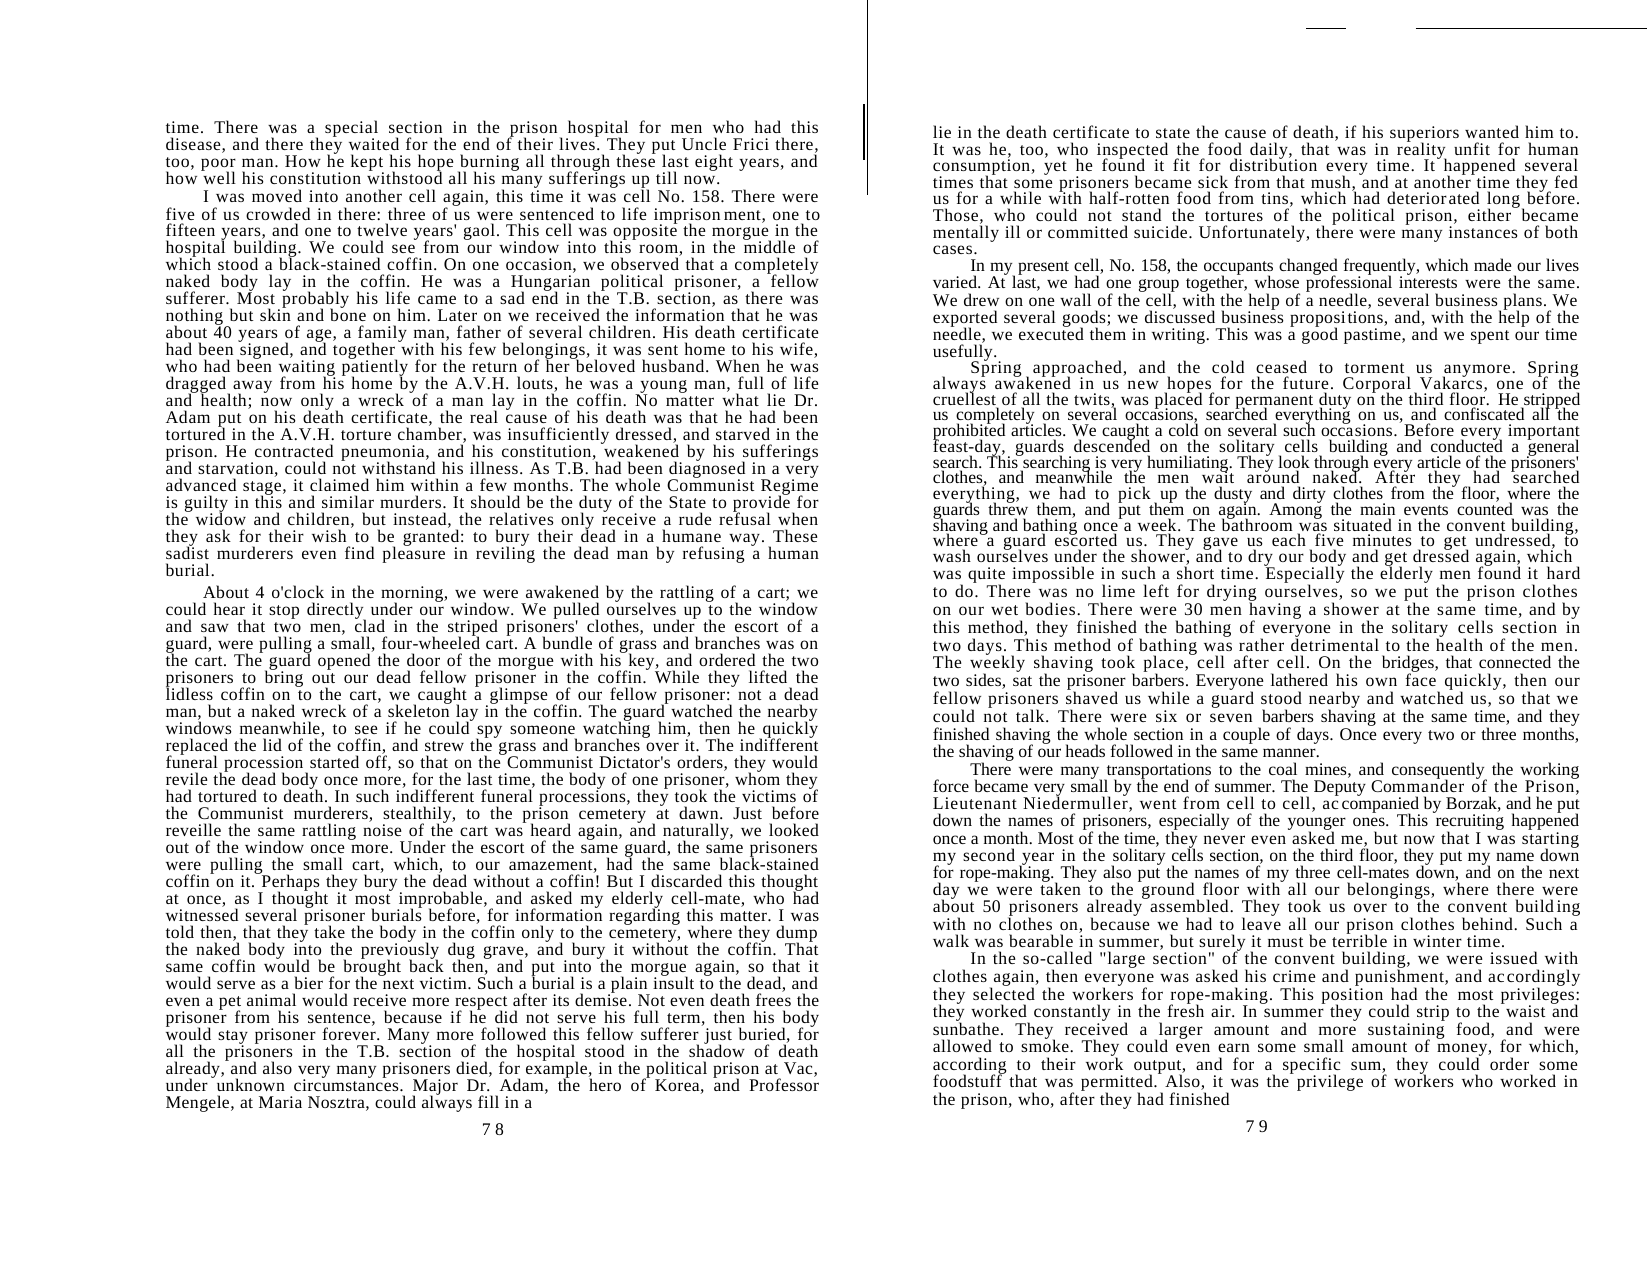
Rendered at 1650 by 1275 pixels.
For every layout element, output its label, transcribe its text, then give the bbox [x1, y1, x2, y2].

text In my present cell, No. 158, the occupants changed frequently, which made our lives varied. At last, we had one group together, whose professional interests were the same. We drew on one wall of the cell, with the help of a needle, several business plans. We exported several goods; we discussed business propositions, and, with the help of the needle, we executed them in writing. This was a good pastime, and we spent our time usefully. [933, 258, 1580, 361]
text Spring approached, and the cold ceased to torment us anymore. Spring always awakened in us new hopes for the future. Corporal Vakarcs, one of the cruellest of all the twits, was placed for permanent duty on the third floor. He stripped us completely on several occasions, searched everything on us, and confiscated all the prohibited articles. We caught a cold on several such occasions. Before every important feast-day, guards descended on the solitary cells building and conducted a general search. This searching is very humiliating. They look through every article of the prisoners' clothes, and meanwhile the men wait around naked. After they had searched everything, we had to pick up the dusty and dirty clothes from the floor, where the guards threw them, and put them on again. Among the main events counted was the shaving and bathing once a week. The bathroom was situated in the convent building, where a guard escorted us. They gave us each five minutes to get undressed, to wash ourselves under the shower, and to dry our body and get dressed again, which [933, 361, 1580, 566]
text In the so-called "large section" of the convent building, we were issued with clothes again, then everyone was asked his crime and punishment, and accordingly they selected the workers for rope-making. This position had the most privileges: they worked constantly in the fresh air. In summer they could strip to the waist and sunbathe. They received a larger amount and more sustaining food, and were allowed to smoke. They could even earn some small amount of money, for which, according to their work output, and for a specific sum, they could order some foodstuff that was permitted. Also, it was the privilege of workers who worked in the prison, who, after they had finished [933, 951, 1580, 1109]
text There were many transportations to the coal mines, and consequently the working force became very small by the end of summer. The Deputy Commander of the Prison, Lieutenant Niedermuller, went from cell to cell, accompanied by Borzak, and he put down the names of prisoners, especially of the younger ones. This recruiting happened once a month. Most of the time, they never even asked me, but now that I was starting my second year in the solitary cells section, on the third floor, they put my name down for rope-making. They also put the names of my three cell-mates down, and on the next day we were taken to the ground floor with all our belongings, where there were about 50 prisoners already assembled. They took us over to the convent building with no clothes on, because we had to leave all our prison clothes behind. Such a walk was bearable in summer, but surely it must be terrible in winter time. [933, 762, 1580, 951]
text I was moved into another cell again, this time it was cell No. 158. There were five of us crowded in there: three of us were sentenced to life imprisonment, one to fifteen years, and one to twelve years' gaol. This cell was opposite the morgue in the hospital building. We could see from our window into this room, in the middle of which stood a black-stained coffin. On one occasion, we observed that a completely naked body lay in the coffin. He was a Hungarian political prisoner, a fellow sufferer. Most probably his life came to a sad end in the T.B. section, as there was nothing but skin and bone on him. Later on we received the information that he was about 40 years of age, a family man, father of several children. His death certificate had been signed, and together with his few belongings, it was sent home to his wife, who had been waiting patiently for the return of her beloved husband. When he was dragged away from his home by the A.V.H. louts, he was a young man, full of life and health; now only a wreck of a man lay in the coffin. No matter what lie Dr. Adam put on his death certificate, the real cause of his death was that he had been tortured in the A.V.H. torture chamber, was insufficiently dressed, and starved in the prison. He contracted pneumonia, and his constitution, weakened by his sufferings and starvation, could not withstand his illness. As T.B. had been diagnosed in a very advanced stage, it claimed him within a few months. The whole Communist Regime is guilty in this and similar murders. It should be the duty of the State to provide for the widow and children, but instead, the relatives only receive a rude refusal when they ask for their wish to be granted: to bury their dead in a humane way. These sadist murderers even find pleasure in reviling the dead man by refusing a human burial. [165, 189, 820, 580]
text lie in the death certificate to state the cause of death, if his superiors wanted him to. It was he, too, who inspected the food daily, that was in reality unfit for human consumption, yet he found it fit for distribution every time. It happened several times that some prisoners became sick from that mush, and at another time they fed us for a while with half-rotten food from tins, which had deteriorated long before. Those, who could not stand the tortures of the political prison, either became mentally ill or committed suicide. Unfortunately, there were many instances of both cases. [933, 125, 1580, 258]
text 79 [933, 1119, 1580, 1136]
text About 4 o'clock in the morning, we were awakened by the rattling of a cart; we could hear it stop directly under our window. We pulled ourselves up to the window and saw that two men, clad in the striped prisoners' clothes, under the escort of a guard, were pulling a small, four-wheeled cart. A bundle of grass and branches was on the cart. The guard opened the door of the morgue with his key, and ordered the two prisoners to bring out our dead fellow prisoner in the coffin. While they lifted the lidless coffin on to the cart, we caught a glimpse of our fellow prisoner: not a dead man, but a naked wreck of a skeleton lay in the coffin. The guard watched the nearby windows meanwhile, to see if he could spy someone watching him, then he quickly replaced the lid of the coffin, and strew the grass and branches over it. The indifferent funeral procession started off, so that on the Communist Dictator's orders, they would revile the dead body once more, for the last time, the body of one prisoner, whom they had tortured to death. In such indifferent funeral processions, they took the victims of the Communist murderers, stealthily, to the prison cemetery at dawn. Just before reveille the same rattling noise of the cart was heard again, and naturally, we looked out of the window once more. Under the escort of the same guard, the same prisoners were pulling the small cart, which, to our amazement, had the same black-stained coffin on it. Perhaps they bury the dead without a coffin! But I discarded this thought at once, as I thought it most improbable, and asked my elderly cell-mate, who had witnessed several prisoner burials before, for information regarding this matter. I was told then, that they take the body in the coffin only to the cemetery, where they dump the naked body into the previously dug grave, and bury it without the coffin. That same coffin would be brought back then, and put into the morgue again, so that it would serve as a bier for the next victim. Such a burial is a plain insult to the dead, and even a pet animal would receive more respect after its demise. Not even death frees the prisoner from his sentence, because if he did not serve his full term, then his body would stay prisoner forever. Many more followed this fellow sufferer just buried, for all the prisoners in the T.B. section of the hospital stood in the shadow of death already, and also very many prisoners died, for example, in the political prison at Vac, under unknown circumstances. Major Dr. Adam, the hero of Korea, and Professor Mengele, at Maria Nosztra, could always fill in a [165, 585, 820, 1112]
text 78 [165, 1122, 820, 1139]
text was quite impossible in such a short time. Especially the elderly men found it hard to do. There was no lime left for drying ourselves, so we put the prison clothes on our wet bodies. There were 30 men having a shower at the same time, and by this method, they finished the bathing of everyone in the solitary cells section in two days. This method of bathing was rather detrimental to the health of the men. The weekly shaving took place, cell after cell. On the bridges, that connected the two sides, sat the prisoner barbers. Everyone lathered his own face quickly, then our fellow prisoners shaved us while a guard stood nearby and watched us, so that we could not talk. There were six or seven barbers shaving at the same time, and they finished shaving the whole section in a couple of days. Once every two or three months, the shaving of our heads followed in the same manner. [933, 566, 1580, 762]
text time. There was a special section in the prison hospital for men who had this disease, and there they waited for the end of their lives. They put Uncle Frici there, too, poor man. How he kept his hope burning all through these last eight years, and how well his constitution withstood all his many sufferings up till now. [165, 120, 820, 188]
